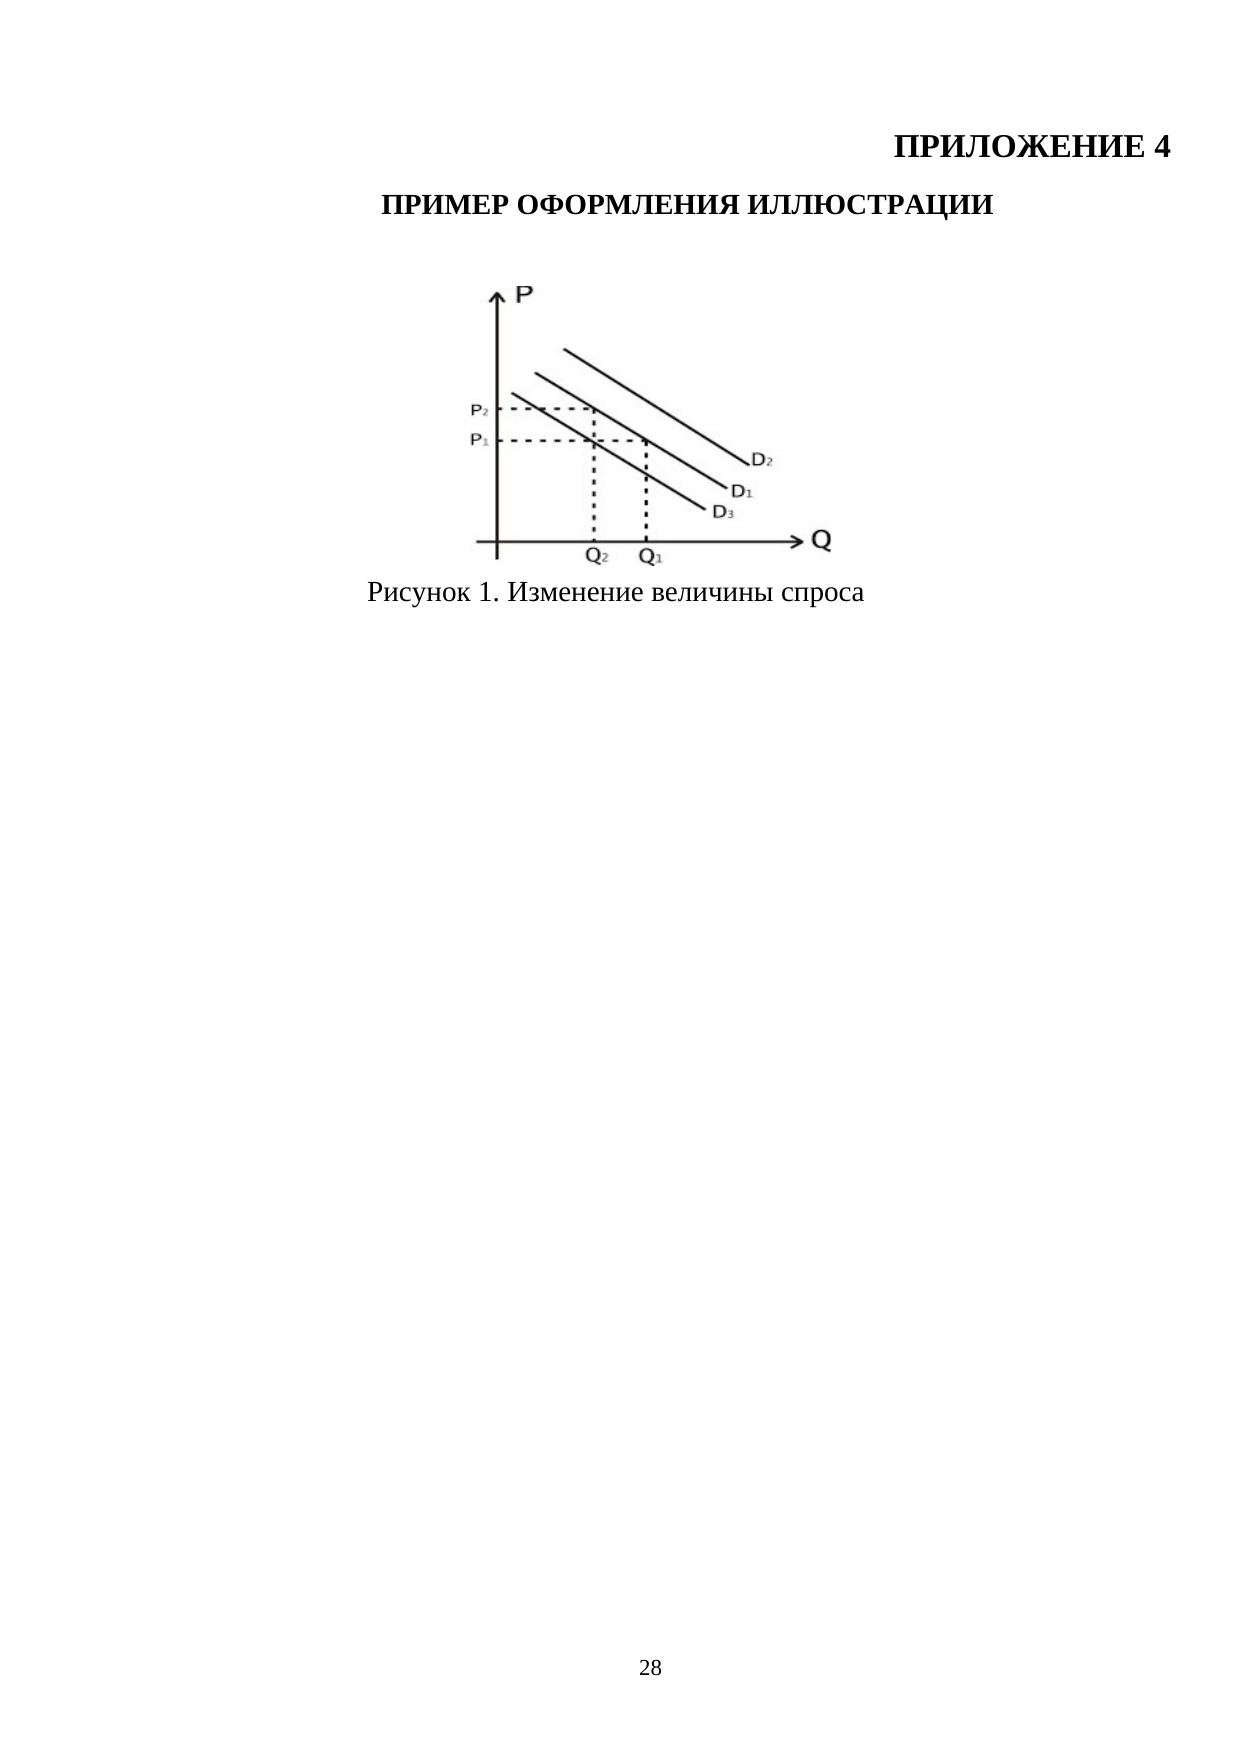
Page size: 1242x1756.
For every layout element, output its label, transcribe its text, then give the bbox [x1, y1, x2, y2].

text Рисунок 1. Изменение величины спроса [118, 574, 1113, 608]
picture [469, 286, 832, 566]
text ПРИЛОЖЕНИЕ 4 [141, 126, 1171, 164]
subtitle ПРИМЕР ОФОРМЛЕНИЯ ИЛЛЮСТРАЦИИ [118, 187, 1183, 220]
